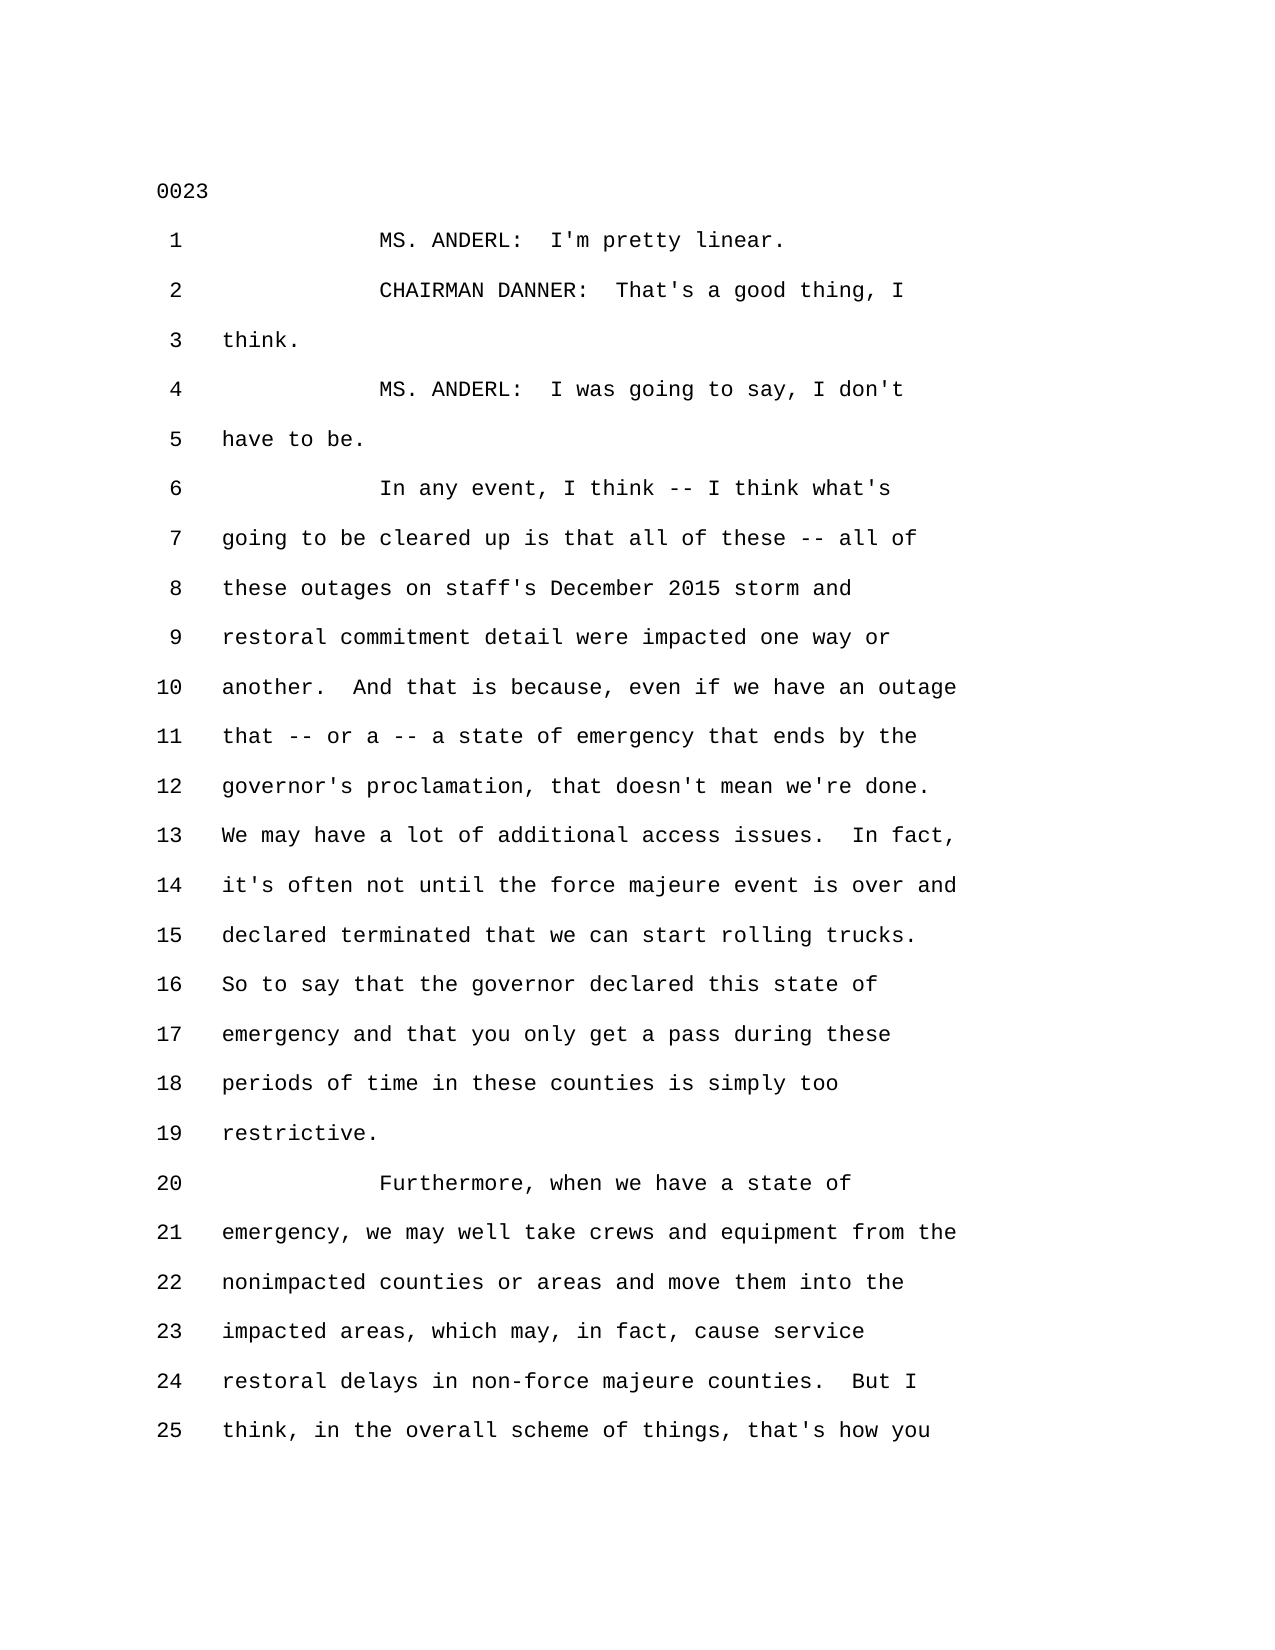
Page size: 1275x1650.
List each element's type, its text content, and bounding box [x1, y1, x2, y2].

text 24 restoral delays in non-force majeure counties. But I [156, 1370, 1119, 1395]
text 9 restoral commitment detail were impacted one way or [156, 626, 1119, 651]
text 0023 [156, 180, 1119, 205]
text 18 periods of time in these counties is simply too [156, 1072, 1119, 1097]
text 15 declared terminated that we can start rolling trucks. [156, 924, 1119, 948]
text 2 CHAIRMAN DANNER: That's a good thing, I [156, 279, 1119, 304]
text 8 these outages on staff's December 2015 storm and [156, 577, 1119, 601]
text 21 emergency, we may well take crews and equipment from the [156, 1221, 1119, 1246]
text 1 MS. ANDERL: I'm pretty linear. [156, 229, 1119, 254]
text 5 have to be. [156, 428, 1119, 453]
text 12 governor's proclamation, that doesn't mean we're done. [156, 775, 1119, 800]
text 19 restrictive. [156, 1122, 1119, 1147]
text 17 emergency and that you only get a pass during these [156, 1023, 1119, 1048]
text 20 Furthermore, when we have a state of [156, 1172, 1119, 1196]
text 13 We may have a lot of additional access issues. In fact, [156, 824, 1119, 849]
text 10 another. And that is because, even if we have an outage [156, 676, 1119, 701]
text 14 it's often not until the force majeure event is over and [156, 874, 1119, 899]
text 7 going to be cleared up is that all of these -- all of [156, 527, 1119, 552]
text 23 impacted areas, which may, in fact, cause service [156, 1320, 1119, 1345]
text 6 In any event, I think -- I think what's [156, 477, 1119, 502]
text 22 nonimpacted counties or areas and move them into the [156, 1271, 1119, 1296]
text 11 that -- or a -- a state of emergency that ends by the [156, 725, 1119, 750]
text 25 think, in the overall scheme of things, that's how you [156, 1419, 1119, 1444]
text 4 MS. ANDERL: I was going to say, I don't [156, 378, 1119, 403]
text 16 So to say that the governor declared this state of [156, 973, 1119, 998]
text 3 think. [156, 329, 1119, 353]
